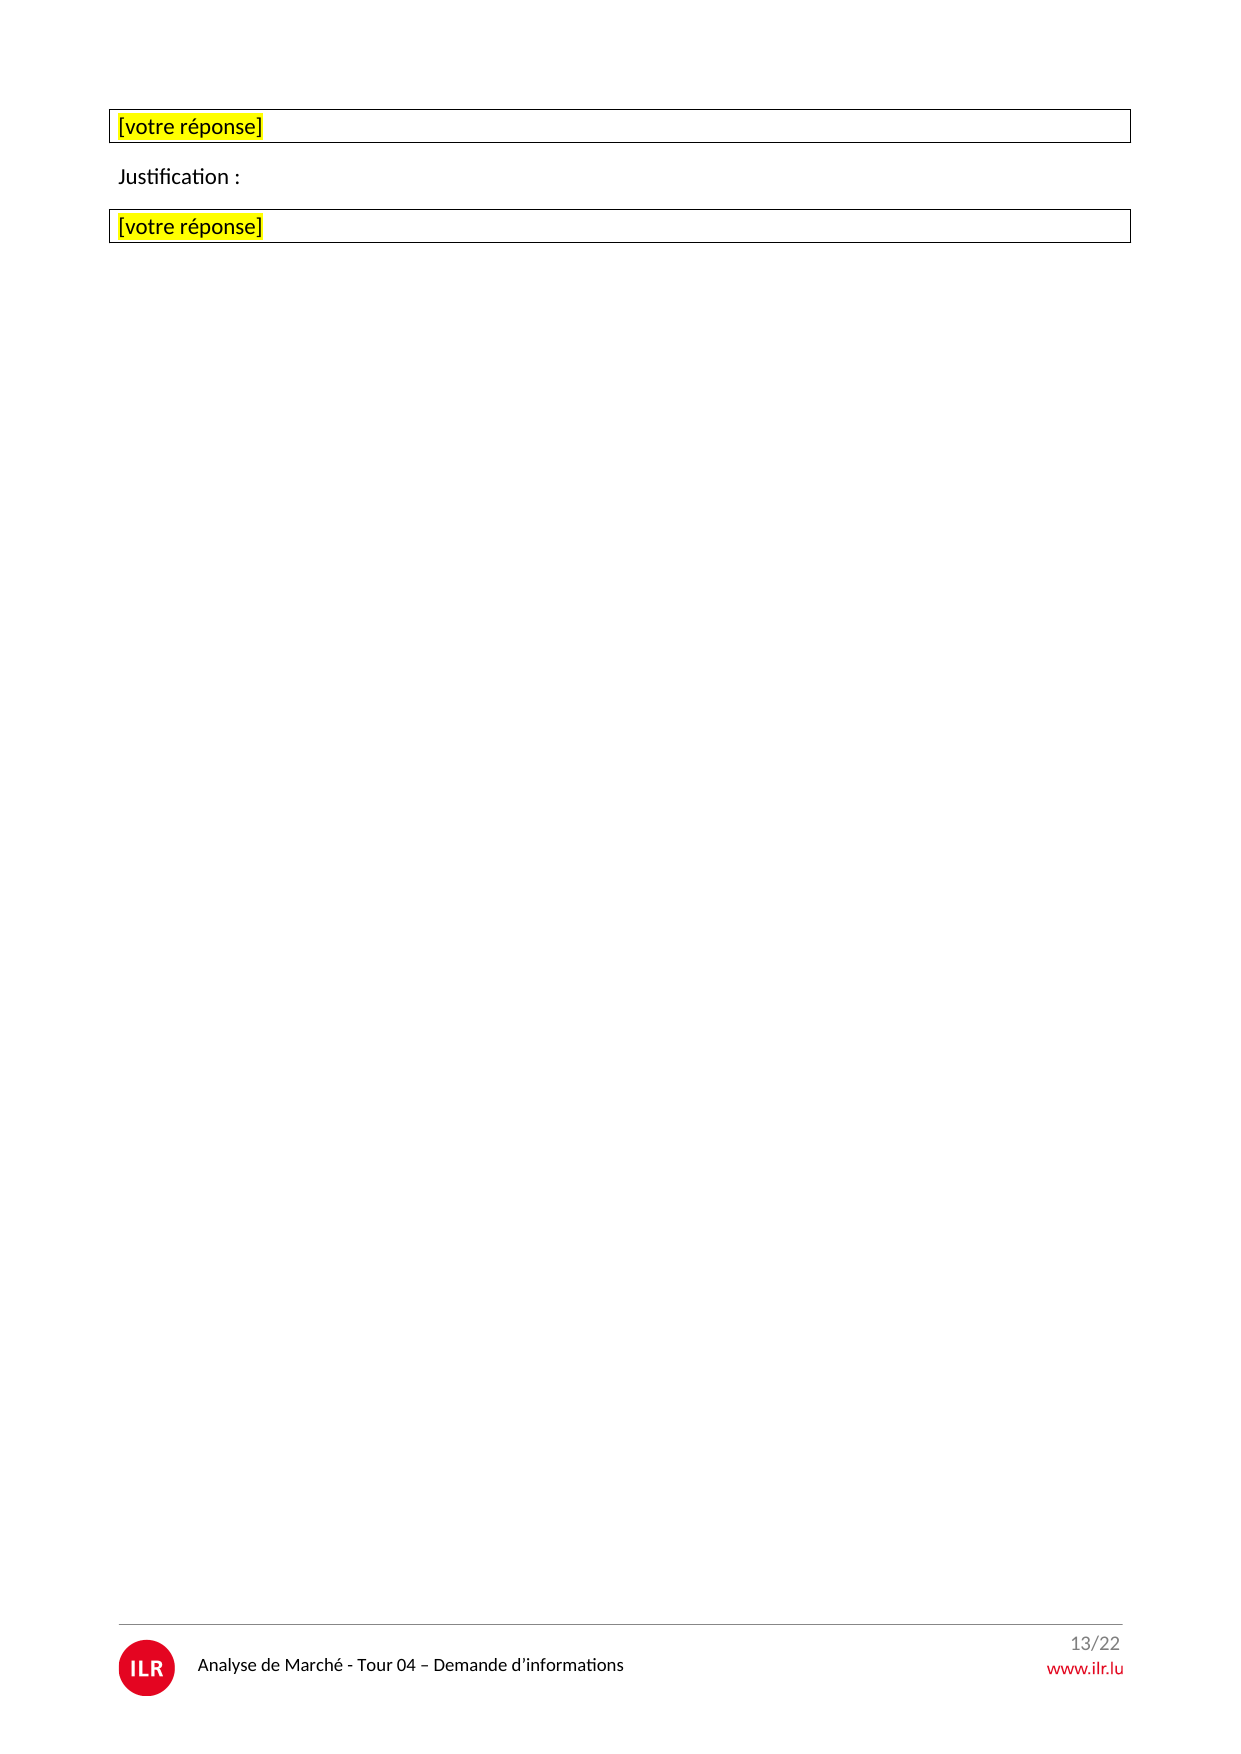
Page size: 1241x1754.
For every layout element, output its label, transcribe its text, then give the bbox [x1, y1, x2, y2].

text [votre réponse] [110, 210, 1130, 242]
picture [118, 1624, 1123, 1696]
text Justification : [118, 162, 1122, 190]
text [votre réponse] [110, 110, 1130, 142]
